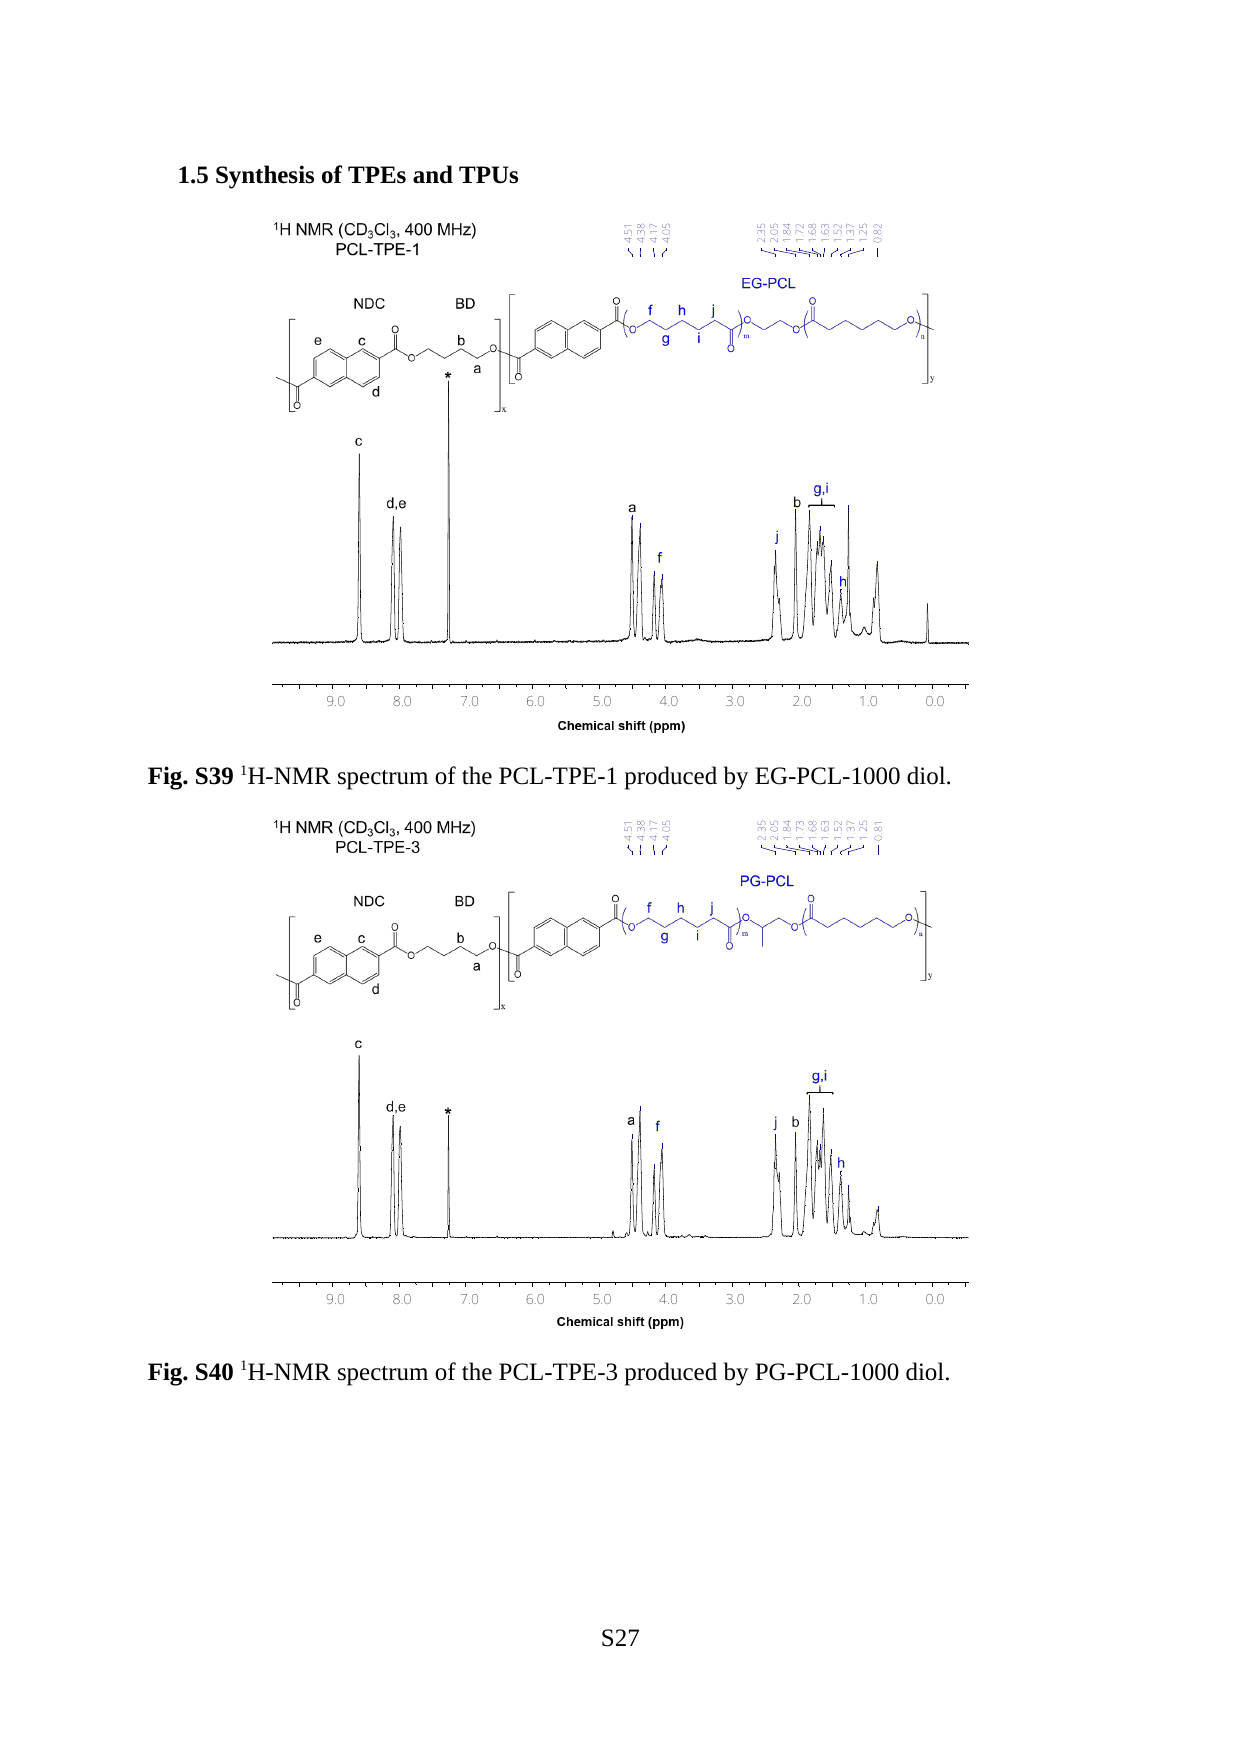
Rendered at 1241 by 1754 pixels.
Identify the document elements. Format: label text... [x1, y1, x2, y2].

text Fig. S40 1H-NMR spectrum of the PCL-TPE-3 produced by PG-PCL-1000 diol. [148, 1357, 1093, 1386]
text 1.5 Synthesis of TPEs and TPUs [148, 160, 1093, 189]
text Fig. S39 1H-NMR spectrum of the PCL-TPE-1 produced by EG-PCL-1000 diol. [148, 761, 1093, 790]
